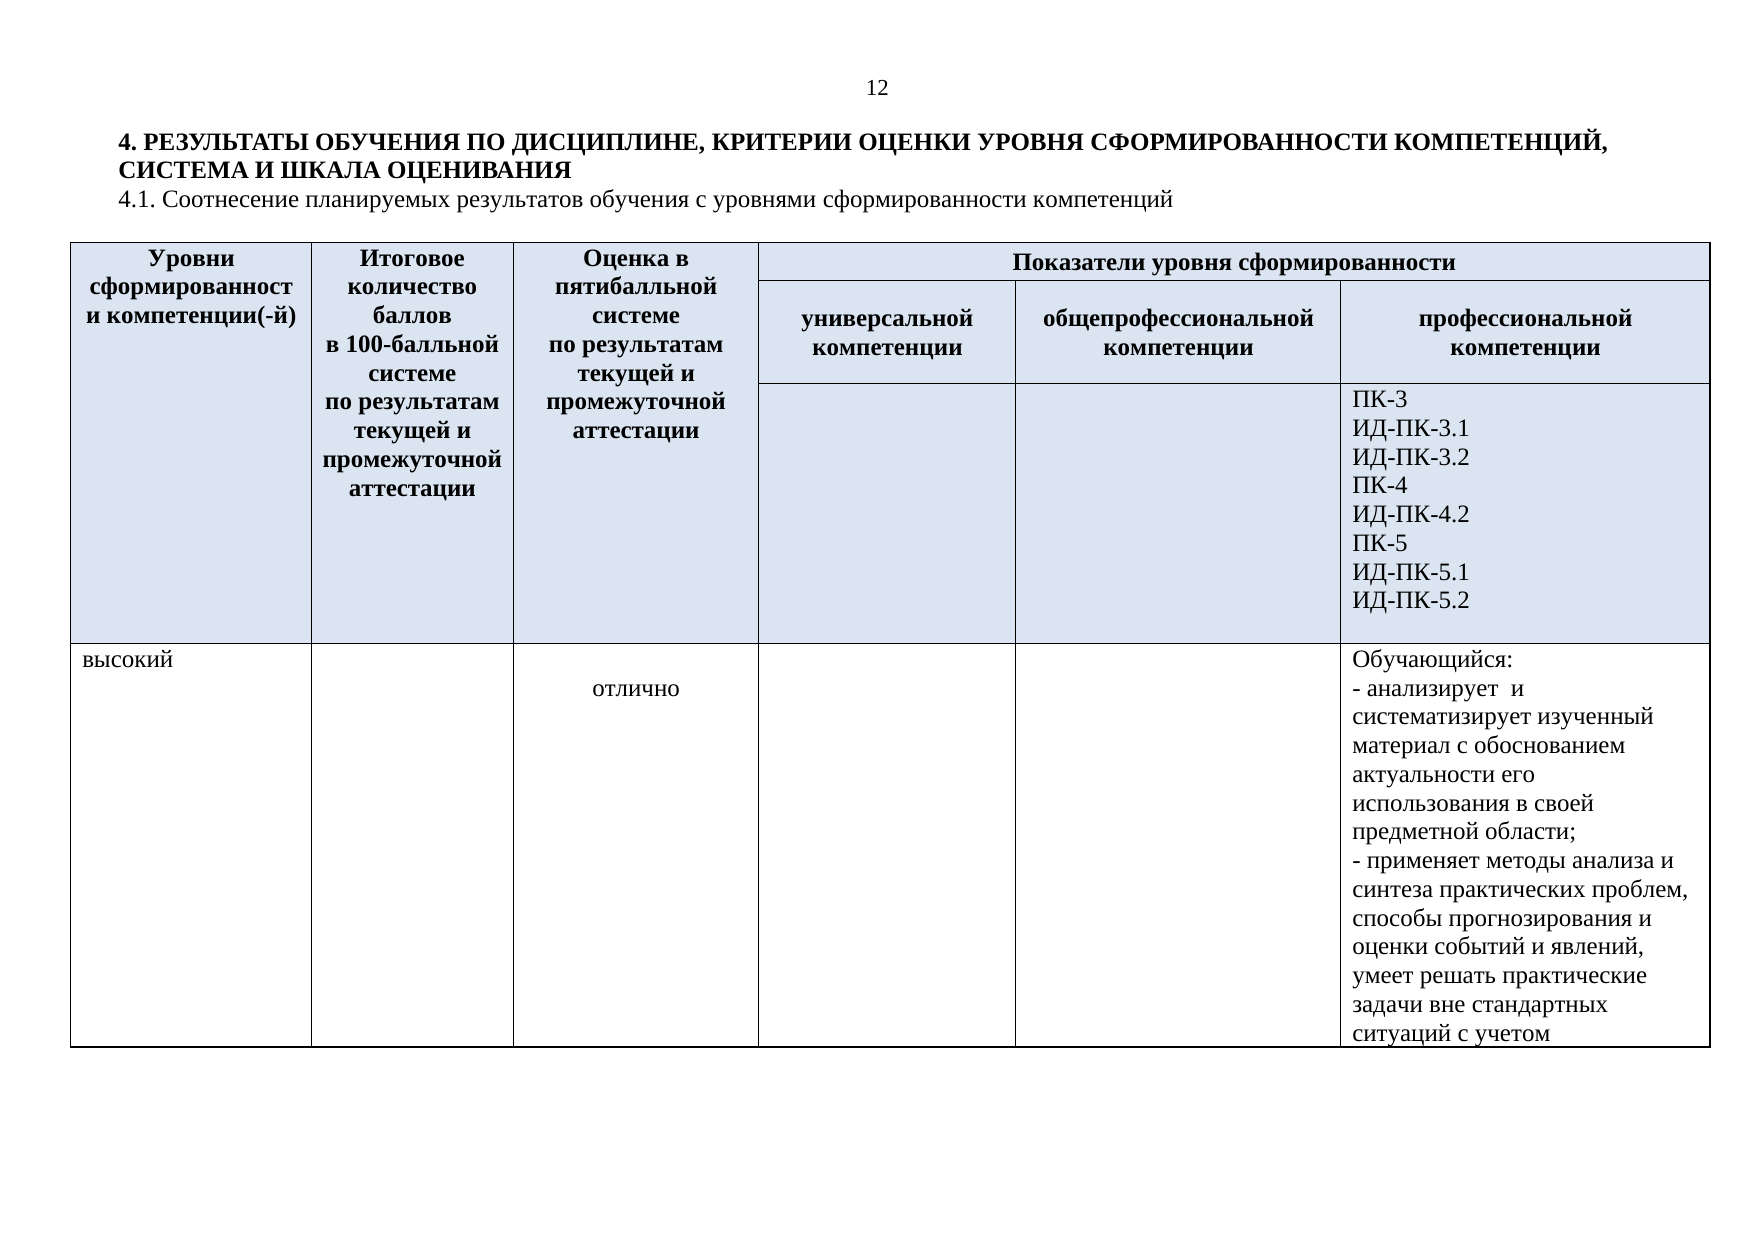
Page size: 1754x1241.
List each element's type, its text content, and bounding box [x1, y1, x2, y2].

table_cell общепрофессиональной компетенции [1016, 281, 1340, 383]
table_cell универсальной компетенции [759, 281, 1015, 383]
table_cell высокий [71, 644, 311, 1046]
table_cell [759, 644, 1015, 1046]
table_header Показатели уровня сформированности [759, 243, 1709, 280]
list 4.1. Соотнесение планируемых результатов обучения с уровнями сформированности компетенций [118, 184, 1636, 213]
table_header Оценка в пятибалльной системе по результатам текущей и промежуточной аттестации [514, 243, 758, 643]
table_header Уровни сформированности компетенции(-й) [71, 243, 311, 643]
table_cell отлично [514, 644, 758, 1046]
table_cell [1341, 644, 1709, 1046]
table_header Итоговое количество баллов в 100-балльной системе по результатам текущей и промежуточной аттестации [312, 243, 513, 643]
table_cell [1016, 384, 1340, 643]
table_cell профессиональной компетенции [1341, 281, 1709, 383]
text 4. РЕЗУЛЬТАТЫ ОБУЧЕНИЯ ПО ДИСЦИПЛИНЕ, КРИТЕРИИ ОЦЕНКИ УРОВНЯ СФОРМИРОВАННОСТИ КОМПЕТЕНЦИЙ, СИСТЕМА И ШКАЛА ОЦЕНИВАНИЯ [118, 127, 1636, 184]
table_cell ПК-3 ИД-ПК-3.1 ИД-ПК-3.2 ПК-4 ИД-ПК-4.2 ПК-5 ИД-ПК-5.1 ИД-ПК-5.2 [1341, 384, 1709, 643]
table_cell [312, 644, 513, 1046]
table_cell [759, 384, 1015, 643]
table_cell [1016, 644, 1340, 1046]
